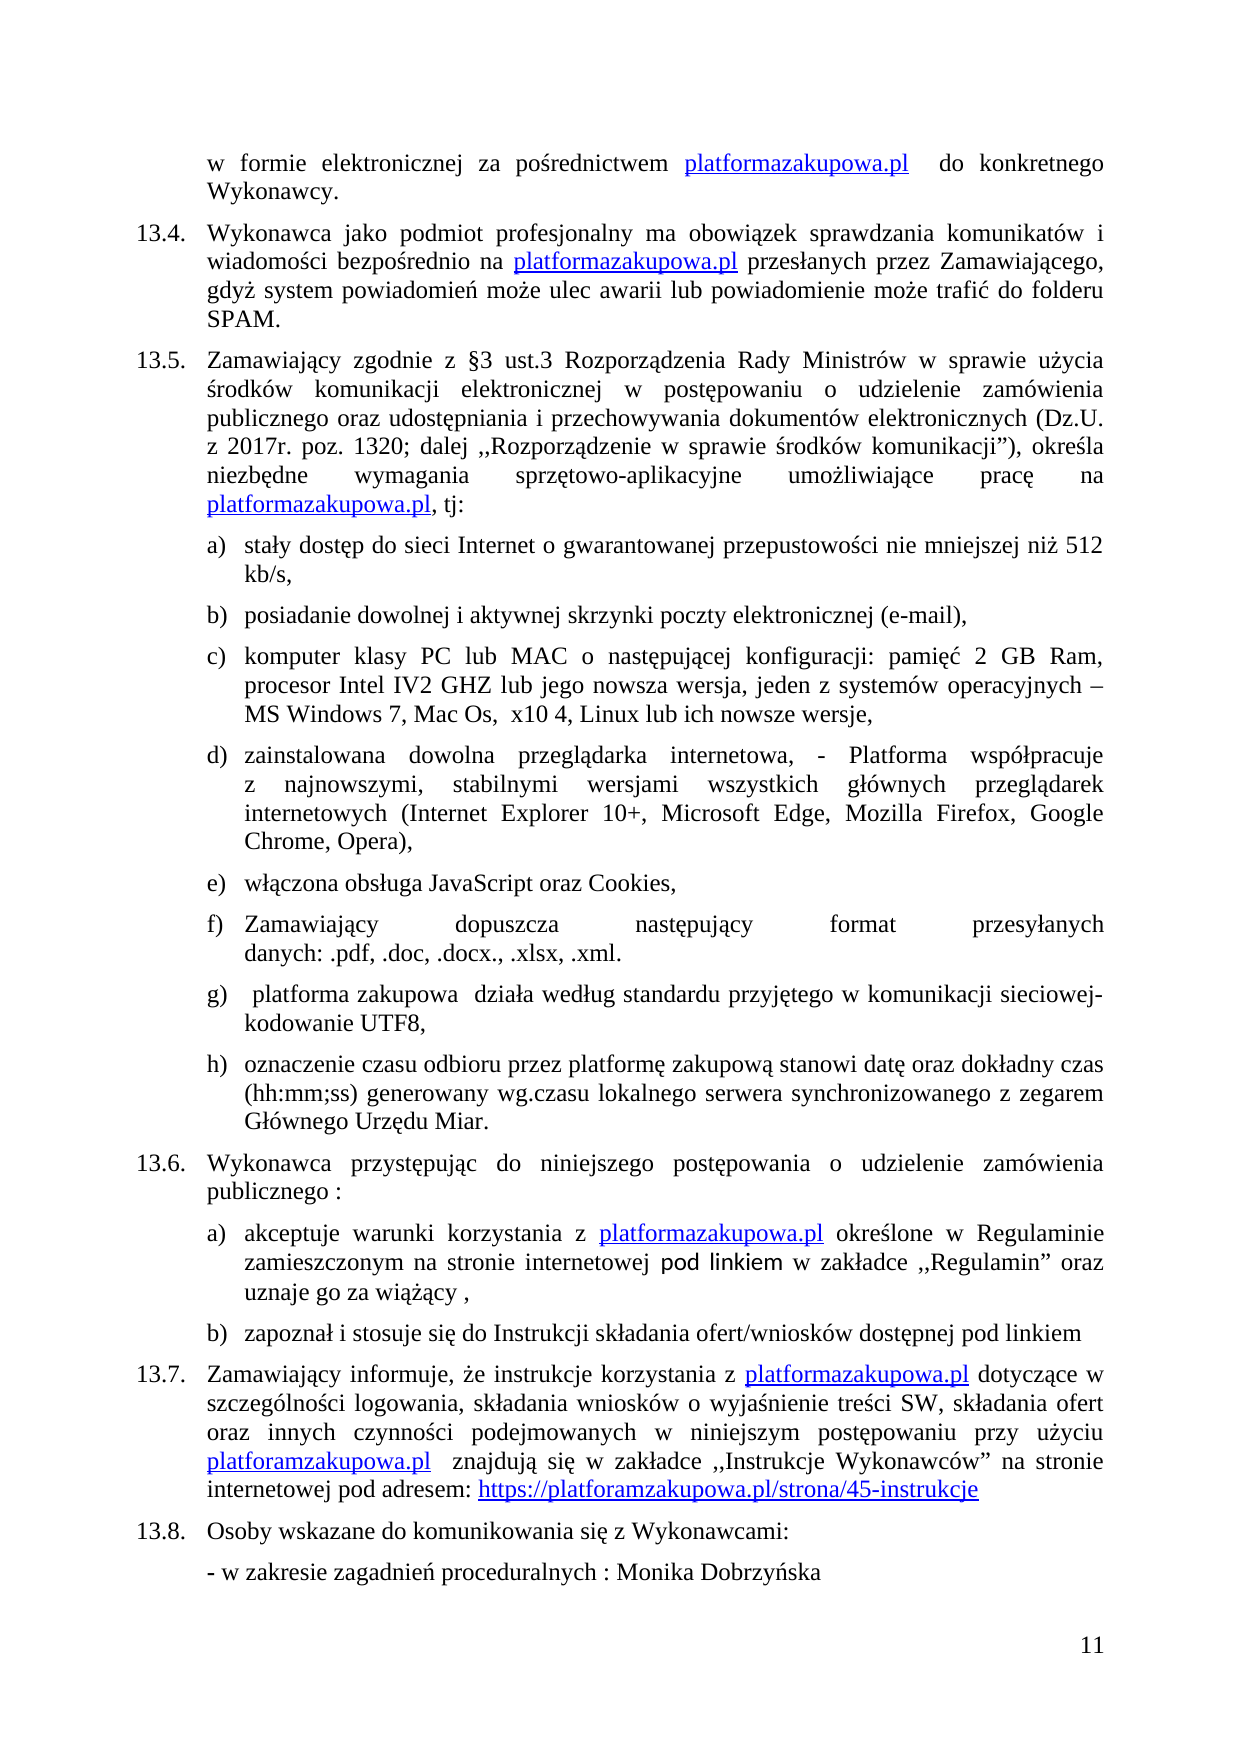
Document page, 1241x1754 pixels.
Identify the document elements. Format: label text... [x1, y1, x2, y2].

subtitle posiadanie dowolnej i aktywnej skrzynki poczty elektronicznej (e-mail), [207, 600, 1104, 629]
subtitle Osoby wskazane do komunikowania się z Wykonawcami: [136, 1516, 1104, 1544]
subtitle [136, 148, 1104, 205]
subtitle komputer klasy PC lub MAC o następującej konfiguracji: pamięć 2 GB Ram, procesor Intel IV2 GHZ lub jego nowsza wersja, jeden z systemów operacyjnych – MS Windows 7, Mac Os, x10 4, Linux lub ich nowsze wersje, [207, 641, 1104, 728]
subtitle Zamawiający informuje, że instrukcje korzystania z platformazakupowa.pl dotyczące w szczególności logowania, składania wniosków o wyjaśnienie treści SW, składania ofert oraz innych czynności podejmowanych w niniejszym postępowaniu przy użyciu platforamzakupowa.pl znajdują się w zakładce ,,Instrukcje Wykonawców” na stronie internetowej pod adresem: https://platforamzakupowa.pl/strona/45-instrukcje [136, 1359, 1104, 1503]
subtitle Wykonawca przystępując do niniejszego postępowania o udzielenie zamówienia publicznego : [136, 1148, 1104, 1205]
subtitle oznaczenie czasu odbioru przez platformę zakupową stanowi datę oraz dokładny czas (hh:mm;ss) generowany wg.czasu lokalnego serwera synchronizowanego z zegarem Głównego Urzędu Miar. [207, 1049, 1104, 1135]
subtitle - w zakresie zagadnień proceduralnych : Monika Dobrzyńska [207, 1557, 1104, 1586]
subtitle platforma zakupowa działa według standardu przyjętego w komunikacji sieciowej- kodowanie UTF8, [207, 979, 1104, 1036]
subtitle Wykonawca jako podmiot profesjonalny ma obowiązek sprawdzania komunikatów i wiadomości bezpośrednio na platformazakupowa.pl przesłanych przez Zamawiającego, gdyż system powiadomień może ulec awarii lub powiadomienie może trafić do folderu SPAM. [136, 218, 1104, 333]
subtitle zainstalowana dowolna przeglądarka internetowa, - Platforma współpracuje z najnowszymi, stabilnymi wersjami wszystkich głównych przeglądarek internetowych (Internet Explorer 10+, Microsoft Edge, Mozilla Firefox, Google Chrome, Opera), [207, 740, 1104, 855]
subtitle akceptuje warunki korzystania z platformazakupowa.pl określone w Regulaminie zamieszczonym na stronie internetowej pod linkiem w zakładce ,,Regulamin” oraz uznaje go za wiążący , [207, 1218, 1104, 1306]
subtitle zapoznał i stosuje się do Instrukcji składania ofert/wniosków dostępnej pod linkiem [207, 1318, 1104, 1347]
subtitle Zamawiający zgodnie z §3 ust.3 Rozporządzenia Rady Ministrów w sprawie użycia środków komunikacji elektronicznej w postępowaniu o udzielenie zamówienia publicznego oraz udostępniania i przechowywania dokumentów elektronicznych (Dz.U. z 2017r. poz. 1320; dalej ,,Rozporządzenie w sprawie środków komunikacji”), określa niezbędne wymagania sprzętowo-aplikacyjne umożliwiające pracę na platformazakupowa.pl, tj: [136, 345, 1104, 518]
subtitle włączona obsługa JavaScript oraz Cookies, [207, 868, 1104, 896]
subtitle Zamawiający dopuszcza następujący format przesyłanych danych: .pdf, .doc, .docx., .xlsx, .xml. [207, 909, 1104, 966]
subtitle stały dostęp do sieci Internet o gwarantowanej przepustowości nie mniejszej niż 512 kb/s, [207, 530, 1104, 588]
